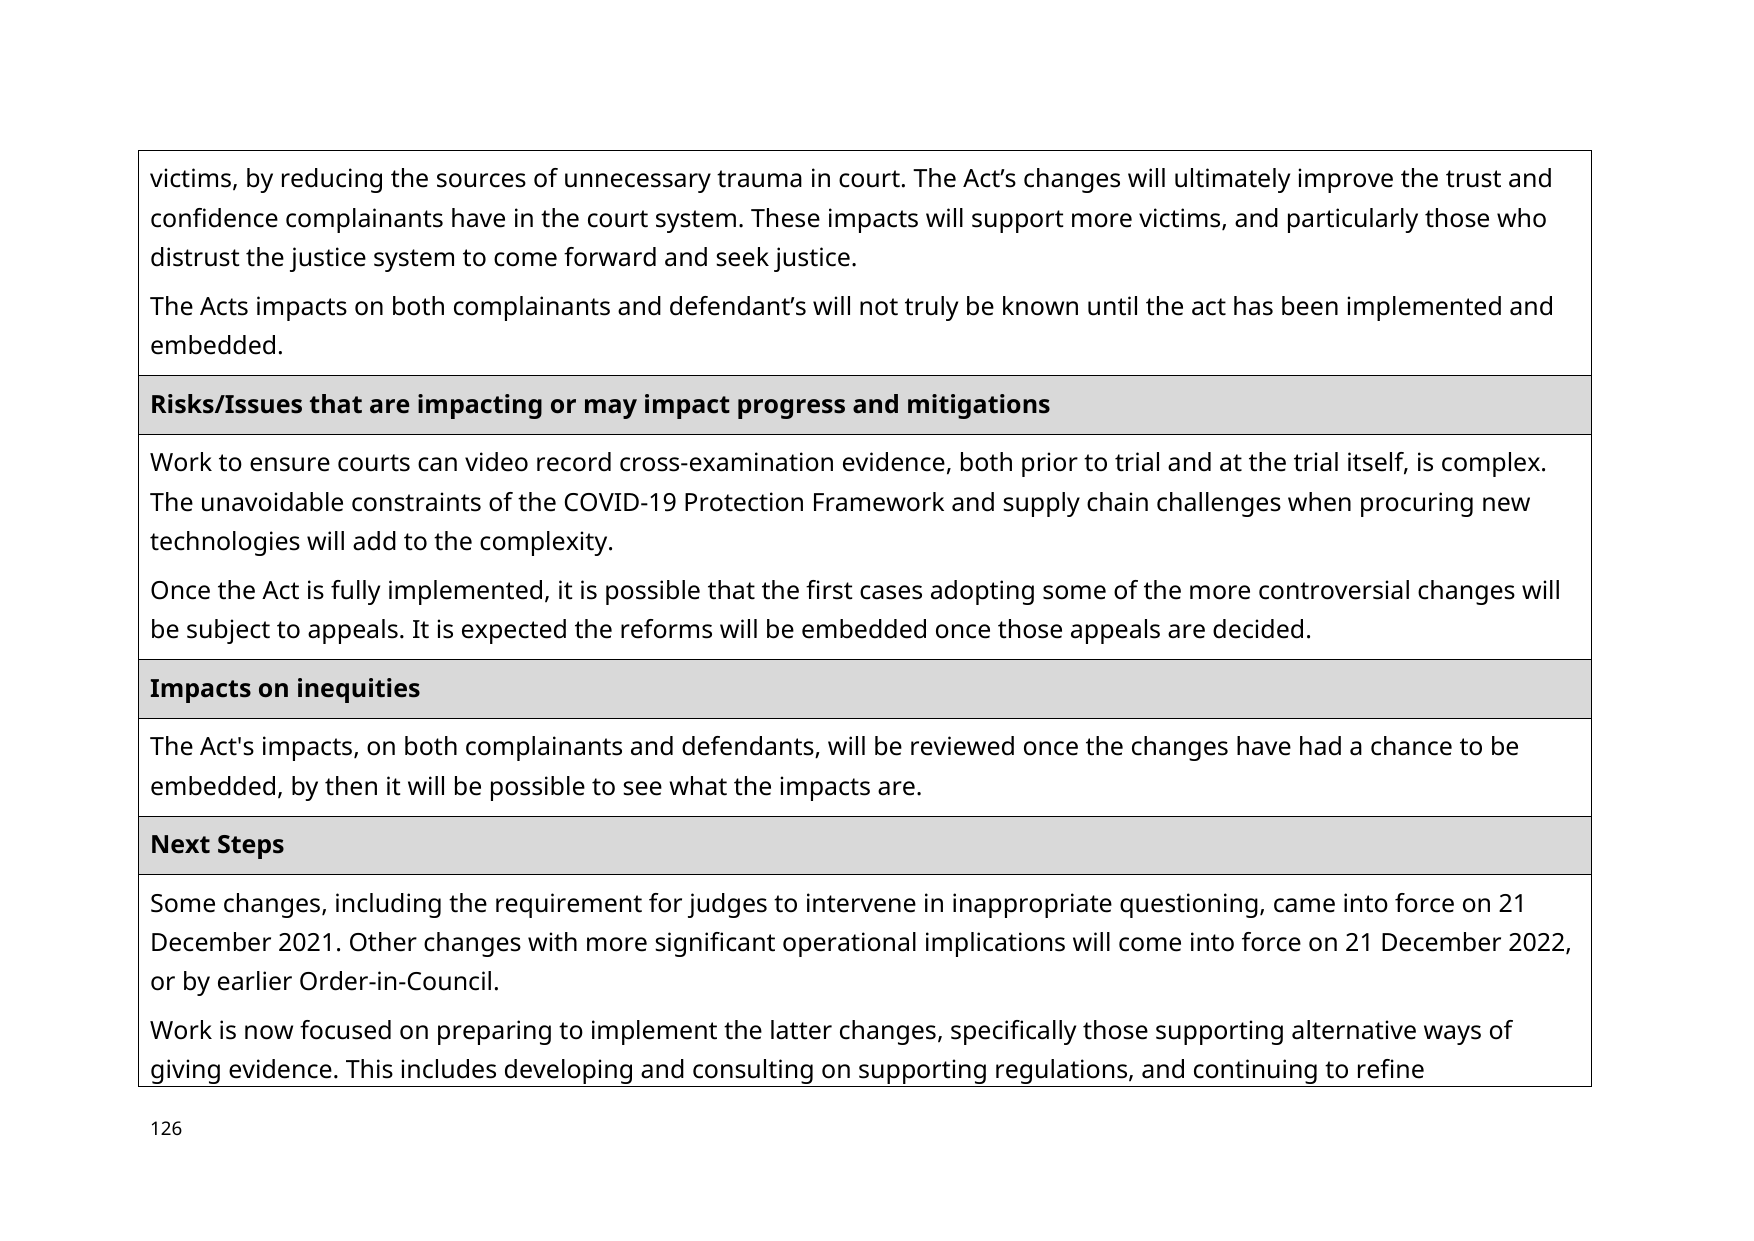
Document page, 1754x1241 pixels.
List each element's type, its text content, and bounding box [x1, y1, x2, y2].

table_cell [139, 875, 1591, 1086]
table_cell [139, 151, 1591, 375]
table_cell Next Steps [139, 817, 1591, 874]
table_cell Impacts on inequities [139, 660, 1591, 718]
table_cell Risks/Issues that are impacting or may impact progress and mitigations [139, 376, 1591, 434]
table_cell Work to ensure courts can video record cross-examination evidence, both prior to trial and at the trial itself, is complex. The unavoidable constraints of the COVID-19 Protection Framework and supply chain challenges when procuring new technologies will add to the complexity. Once the Act is fully implemented, it is possible that the first cases adopting some of the more controversial changes will be subject to appeals. It is expected the reforms will be embedded once those appeals are decided. [139, 435, 1591, 659]
table_cell The Act's impacts, on both complainants and defendants, will be reviewed once the changes have had a chance to be embedded, by then it will be possible to see what the impacts are. [139, 719, 1591, 816]
